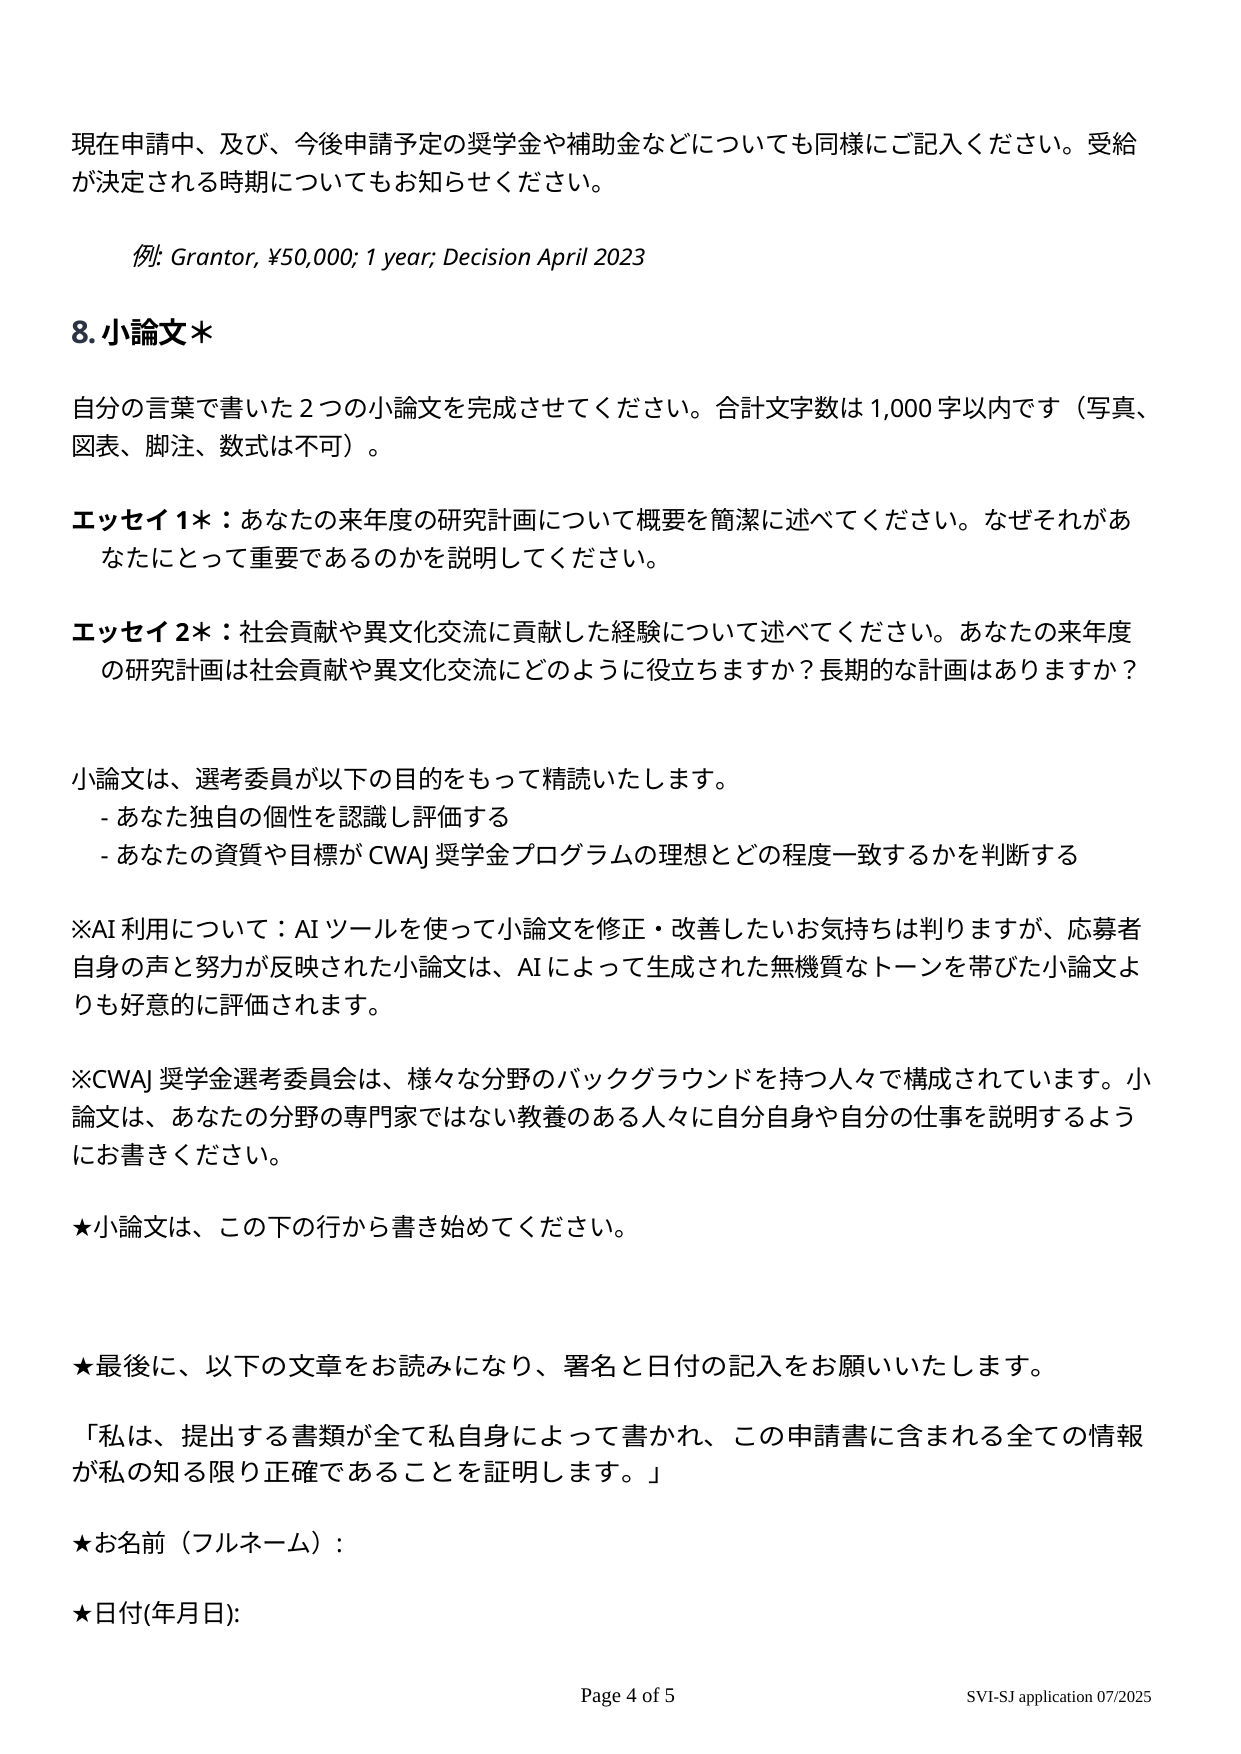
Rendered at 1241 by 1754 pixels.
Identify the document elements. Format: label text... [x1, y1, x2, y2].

text 「私は、提出する書類が全て私自身によって書かれ、この申請書に含まれる全ての情報が私の知る限り正確であることを証明します。」 [71, 1416, 1152, 1489]
subtitle エッセイ2＊：社会貢献や異文化交流に貢献した経験について述べてください。あなたの来年度の研究計画は社会貢献や異文化交流にどのように役立ちますか？長期的な計画はありますか？ [71, 612, 1152, 686]
text 例: Grantor, ¥50,000; 1 year; Decision April 2023 [130, 236, 1152, 272]
subtitle エッセイ1＊：あなたの来年度の研究計画について概要を簡潔に述べてください。なぜそれがあなたにとって重要であるのかを説明してください。 [71, 500, 1152, 575]
subtitle 小論文＊ [71, 310, 1152, 353]
subtitle 現在申請中、及び、今後申請予定の奨学金や補助金などについても同様にご記入ください。受給が決定される時期についてもお知らせください。 [71, 124, 1152, 199]
text ★最後に、以下の文章をお読みになり、署名と日付の記入をお願いいたします。 [71, 1346, 1152, 1382]
subtitle 小論文は、選考委員が以下の目的をもって精読いたします。 [71, 760, 1152, 796]
subtitle 自分の言葉で書いた2つの小論文を完成させてください。合計文字数は1,000字以内です（写真、図表、脚注、数式は不可）。 [71, 389, 1152, 463]
subtitle - あなた独自の個性を認識し評価する [100, 798, 1152, 834]
subtitle ※AI利用について：AIツールを使って小論文を修正・改善したいお気持ちは判りますが、応募者自身の声と努力が反映された小論文は、AIによって生成された無機質なトーンを帯びた小論文よりも好意的に評価されます。 [71, 909, 1152, 1022]
text ★日付(年月日): [71, 1593, 1152, 1629]
subtitle ※CWAJ 奨学金選考委員会は、様々な分野のバックグラウンドを持つ人々で構成されています。小論文は、あなたの分野の専門家ではない教養のある人々に自分自身や自分の仕事を説明するようにお書きください。 [71, 1059, 1152, 1172]
text ★お名前（フルネーム）: [71, 1523, 1152, 1559]
subtitle ★小論文は、この下の行から書き始めてください。 [71, 1207, 1152, 1244]
subtitle - あなたの資質や目標がCWAJ 奨学金プログラムの理想とどの程度一致するかを判断する [100, 836, 1152, 872]
